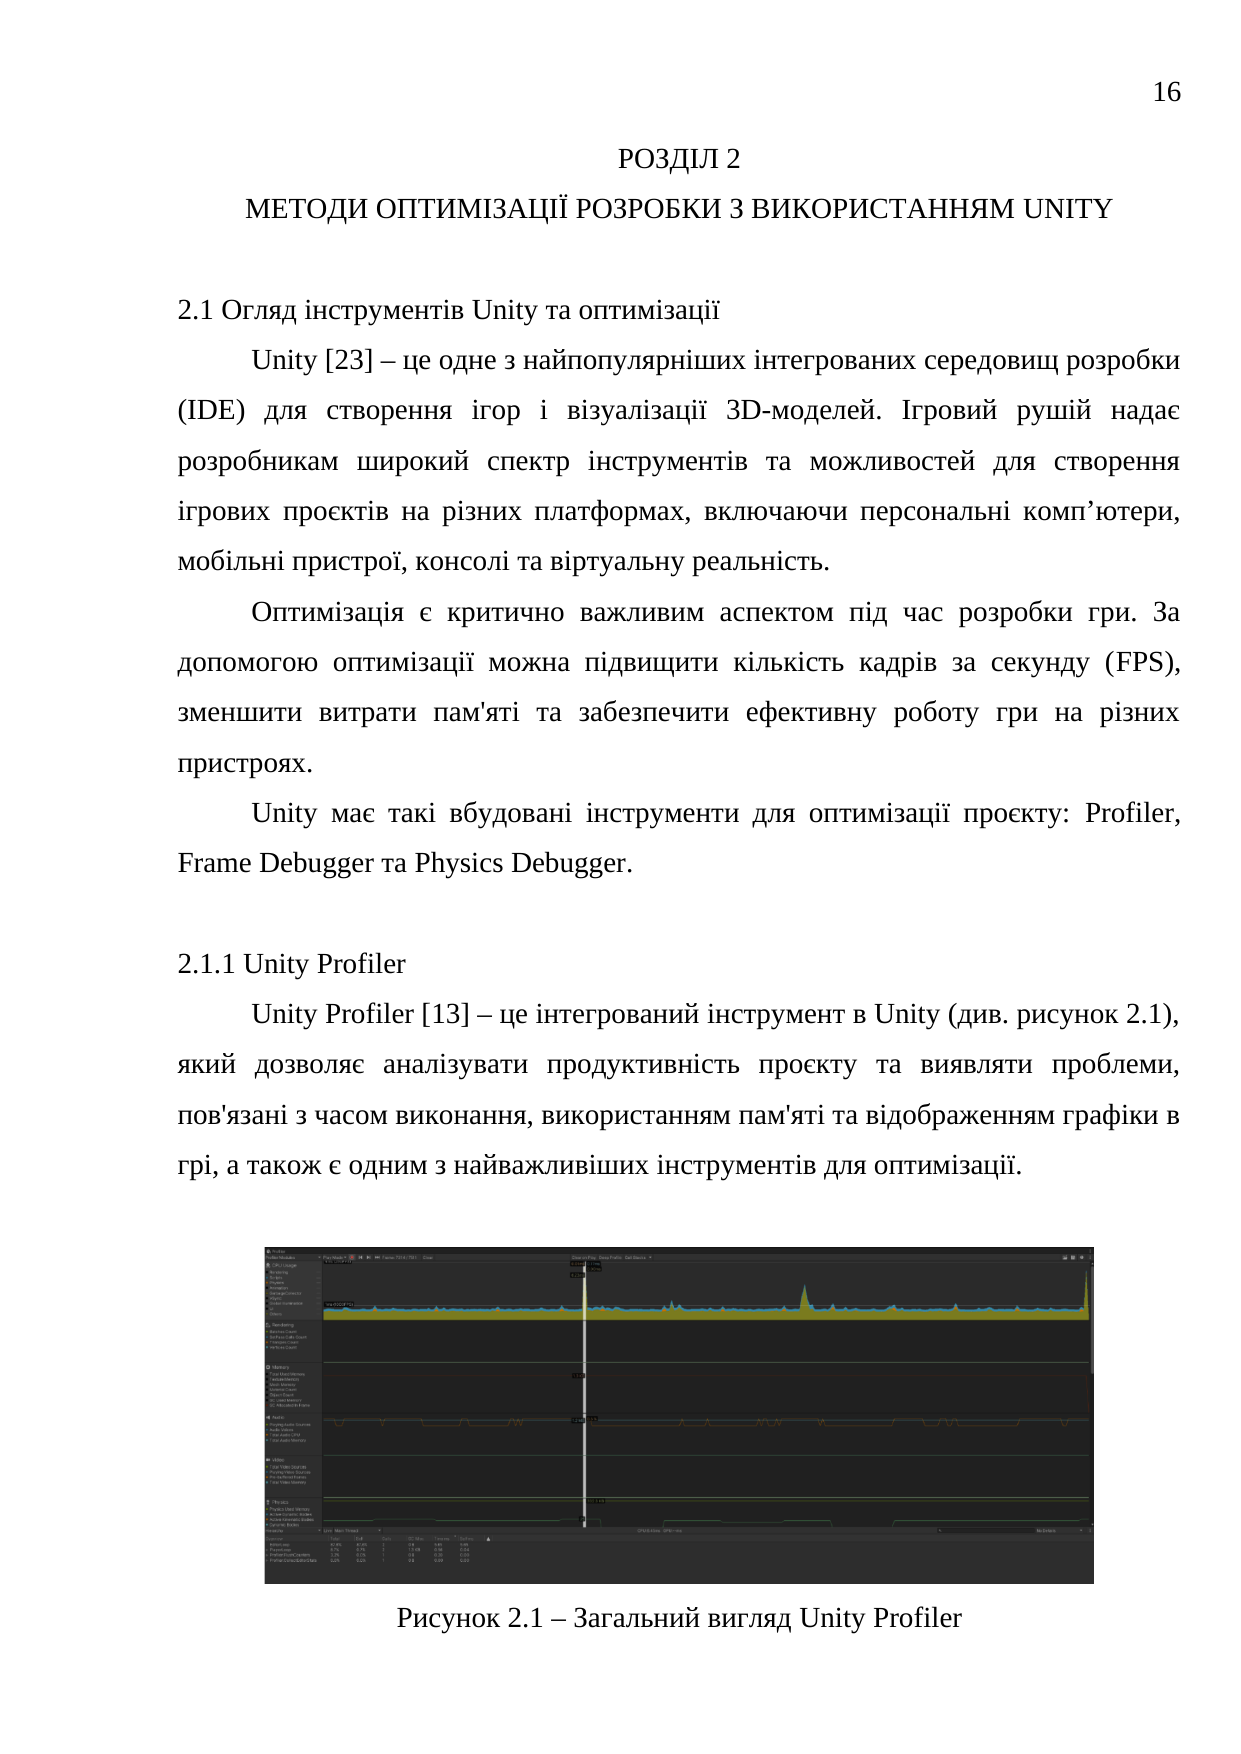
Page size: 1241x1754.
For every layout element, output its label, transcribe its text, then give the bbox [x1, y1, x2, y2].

text Рисунок 2.1 ‒ Загальний вигляд Unity Profiler [177, 1600, 1181, 1634]
picture [264, 1247, 1094, 1584]
text Unity має такі вбудовані інструменти для оптимізації проєкту: Profiler, Frame Debugger та Physics Debugger. [177, 795, 1181, 879]
text Unity Profiler [13] – це інтегрований інструмент в Unity (див. рисунок 2.1), який дозволяє аналізувати продуктивність проєкту та виявляти проблеми, пов'язані з часом виконання, використанням пам'яті та відображенням графіки в грі, а також є одним з найважливіших інструментів для оптимізації. [177, 996, 1181, 1181]
text Оптимізація є критично важливим аспектом під час розробки гри. За допомогою оптимізації можна підвищити кількість кадрів за секунду (FPS), зменшити витрати пам'яті та забезпечити ефективну роботу гри на різних пристроях. [177, 594, 1181, 778]
text 2.1 Огляд інструментів Unity та оптимізації [177, 292, 1181, 325]
text РОЗДІЛ 2 [177, 141, 1181, 174]
text 2.1.1 Unity Profiler [177, 946, 1181, 979]
text МЕТОДИ ОПТИМІЗАЦІЇ РОЗРОБКИ З ВИКОРИСТАННЯМ UNITY [177, 191, 1181, 225]
text Unity [23] – це одне з найпопулярніших інтегрованих середовищ розробки (IDE) для створення ігор і візуалізації 3D-моделей. Ігровий рушій надає розробникам широкий спектр інструментів та можливостей для створення ігрових проєктів на різних платформах, включаючи персональні комп’ютери, мобільні пристрої, консолі та віртуальну реальність. [177, 342, 1181, 577]
